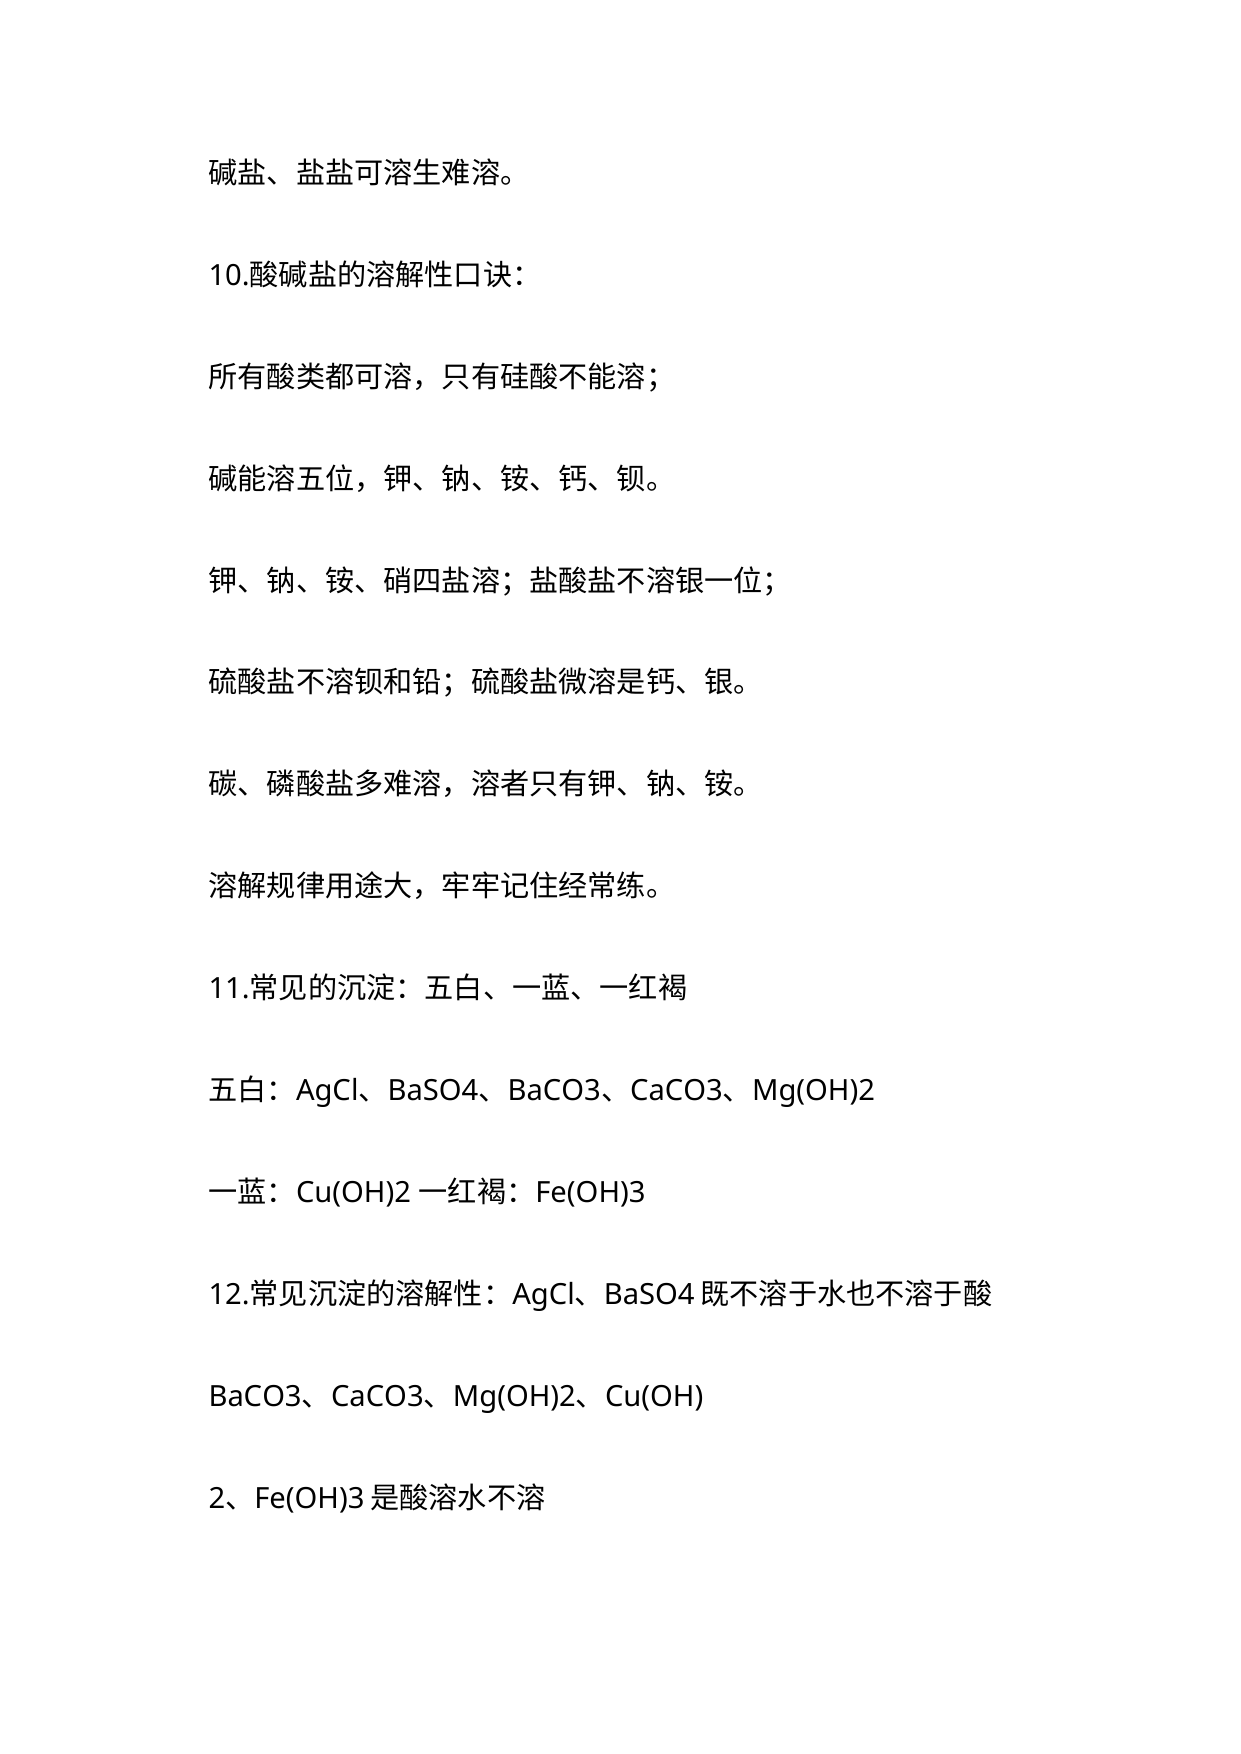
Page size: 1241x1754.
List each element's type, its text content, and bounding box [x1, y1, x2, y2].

text 所有酸类都可溶，只有硅酸不能溶； [150, 354, 1090, 396]
text 碳、磷酸盐多难溶，溶者只有钾、钠、铵。 [150, 761, 1090, 803]
text 硫酸盐不溶钡和铅；硫酸盐微溶是钙、银。 [150, 659, 1090, 701]
text 一蓝：Cu(OH)2 一红褐：Fe(OH)3 [150, 1168, 1090, 1211]
text 钾、钠、铵、硝四盐溶；盐酸盐不溶银一位； [150, 557, 1090, 599]
text 2、Fe(OH)3是酸溶水不溶 [150, 1474, 1090, 1517]
text 12.常见沉淀的溶解性：AgCl、BaSO4既不溶于水也不溶于酸 [150, 1270, 1090, 1313]
text 10.酸碱盐的溶解性口诀： [150, 252, 1090, 294]
text BaCO3、CaCO3、Mg(OH)2、Cu(OH) [150, 1372, 1090, 1415]
text 碱盐、盐盐可溶生难溶。 [150, 150, 1090, 192]
text 溶解规律用途大，牢牢记住经常练。 [150, 863, 1090, 905]
text 11.常见的沉淀：五白、一蓝、一红褐 [150, 964, 1090, 1007]
text 五白：AgCl、BaSO4、BaCO3、CaCO3、Mg(OH)2 [150, 1066, 1090, 1109]
text 碱能溶五位，钾、钠、铵、钙、钡。 [150, 456, 1090, 498]
